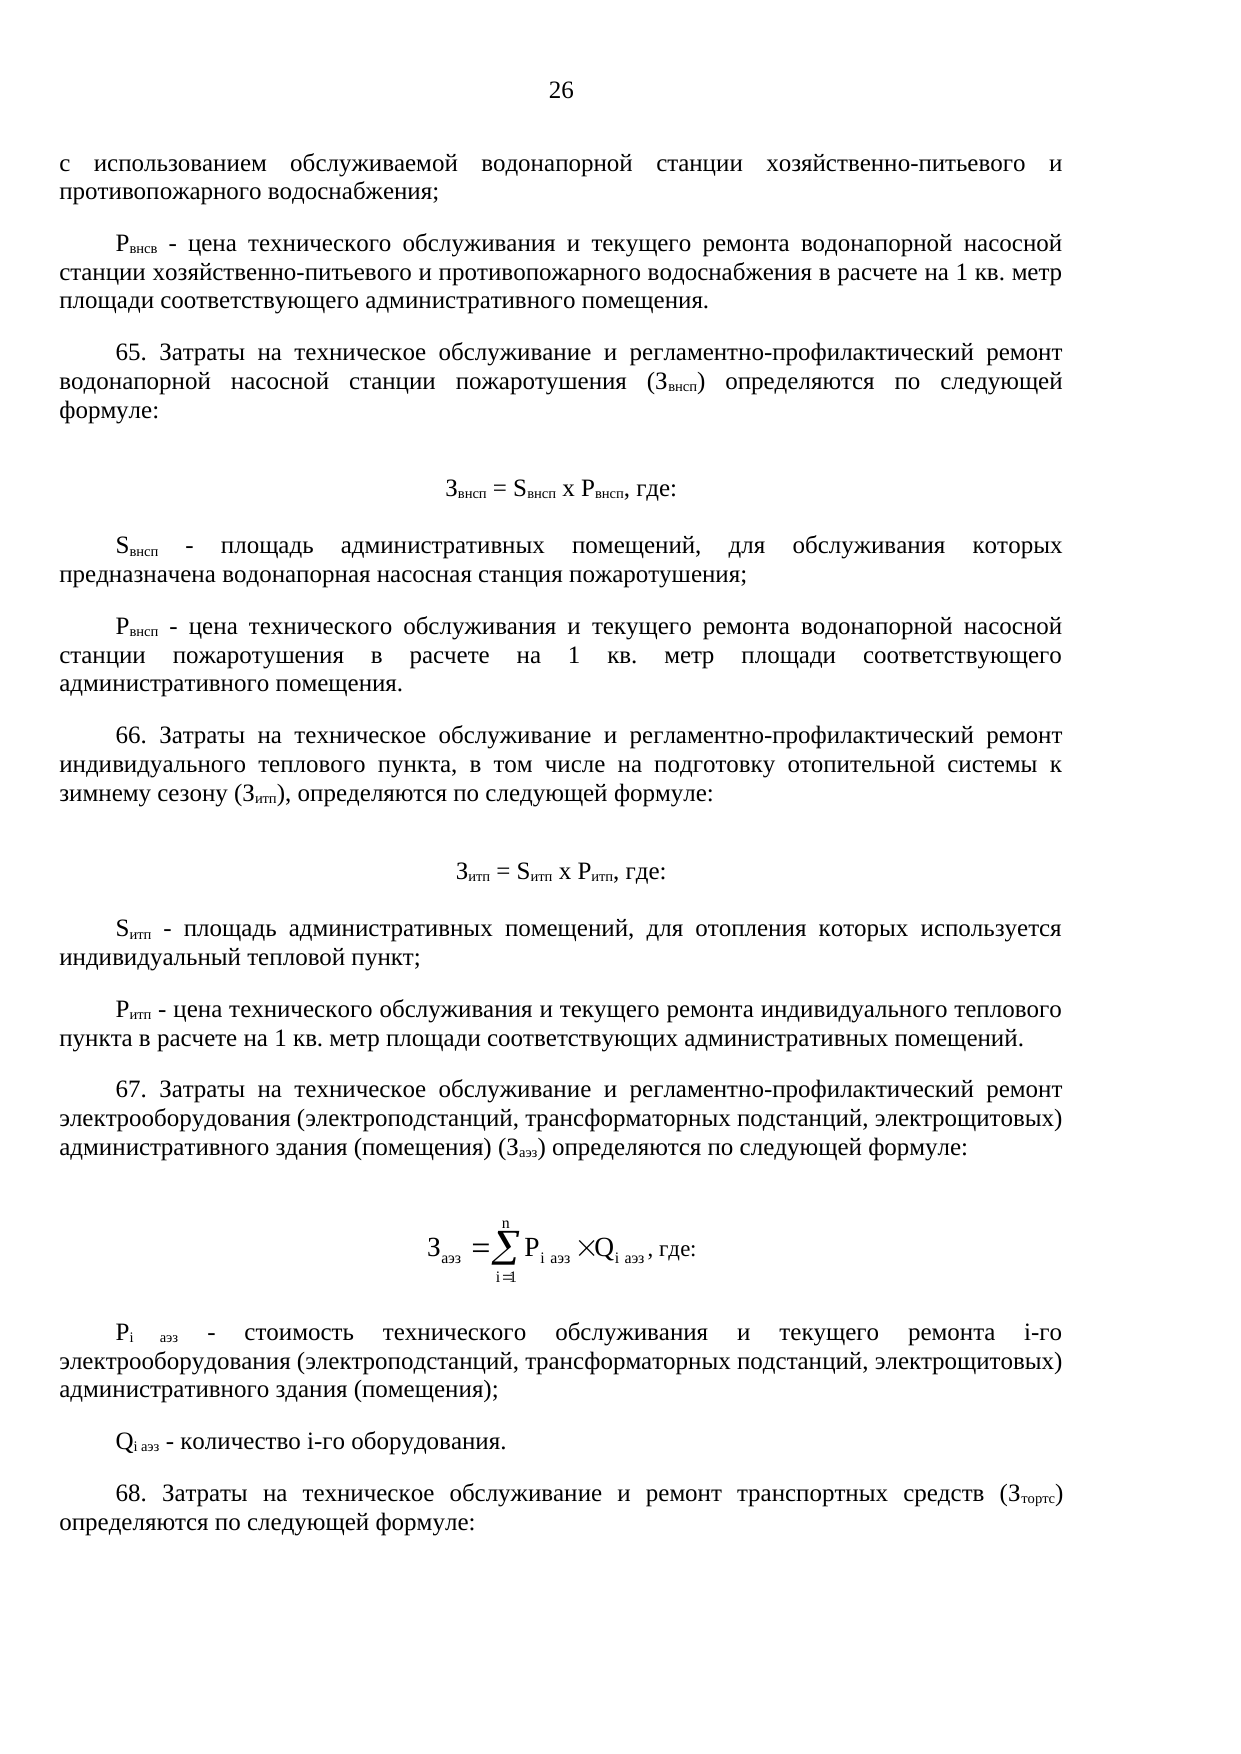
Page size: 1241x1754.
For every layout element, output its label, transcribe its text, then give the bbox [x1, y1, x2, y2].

text Sитп - площадь административных помещений, для отопления которых используется индивидуальный тепловой пункт; [59, 913, 1063, 971]
text Qi аэз - количество i-го оборудования. [59, 1426, 1063, 1455]
text Pi аэз - стоимость технического обслуживания и текущего ремонта i-го электрооборудования (электроподстанций, трансформаторных подстанций, электрощитовых) административного здания (помещения); [59, 1317, 1063, 1403]
text Рвнсп - цена технического обслуживания и текущего ремонта водонапорной насосной станции пожаротушения в расчете на 1 кв. метр площади соответствующего административного помещения. [59, 611, 1063, 697]
text Sвнсп - площадь административных помещений, для обслуживания которых предназначена водонапорная насосная станция пожаротушения; [59, 531, 1063, 588]
text 66. Затраты на техническое обслуживание и регламентно-профилактический ремонт индивидуального теплового пункта, в том числе на подготовку отопительной системы к зимнему сезону (Зитп), определяются по следующей формуле: [59, 720, 1063, 806]
text 67. Затраты на техническое обслуживание и регламентно-профилактический ремонт электрооборудования (электроподстанций, трансформаторных подстанций, электрощитовых) административного здания (помещения) (Заэз) определяются по следующей формуле: [59, 1074, 1063, 1161]
text 65. Затраты на техническое обслуживание и регламентно-профилактический ремонт водонапорной насосной станции пожаротушения (Звнсп) определяются по следующей формуле: [59, 337, 1063, 423]
text Ритп - цена технического обслуживания и текущего ремонта индивидуального теплового пункта в расчете на 1 кв. метр площади соответствующих административных помещений. [59, 994, 1063, 1051]
text Звнсп = Sвнсп x Рвнсп, где: [59, 473, 1063, 502]
text Рвнсв - цена технического обслуживания и текущего ремонта водонапорной насосной станции хозяйственно-питьевого и противопожарного водоснабжения в расчете на 1 кв. метр площади соответствующего административного помещения. [59, 228, 1063, 314]
text Зитп = Sитп x Ритп, где: [59, 856, 1063, 885]
text 68. Затраты на техническое обслуживание и ремонт транспортных средств (Зтортс) определяются по следующей формуле: [59, 1478, 1063, 1535]
